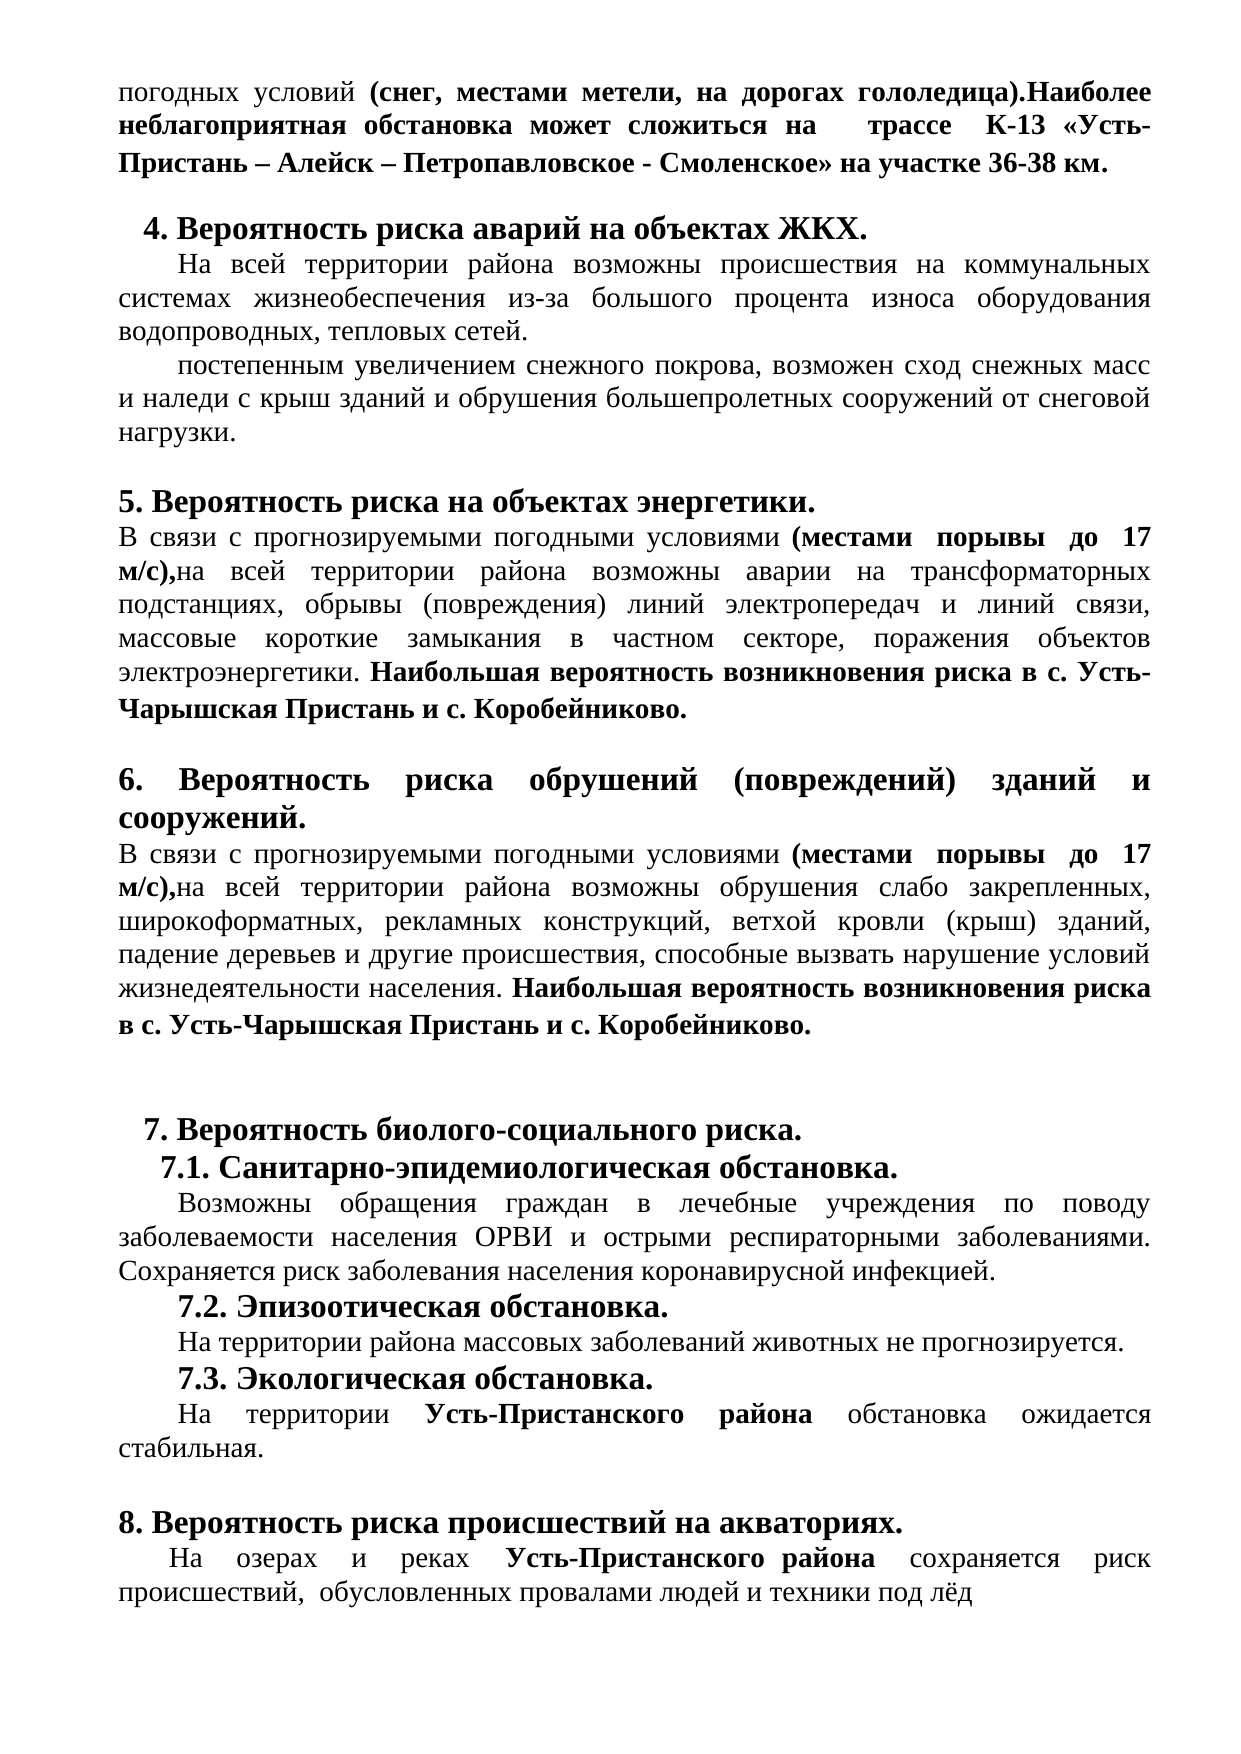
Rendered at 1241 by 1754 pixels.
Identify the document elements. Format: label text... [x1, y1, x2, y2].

text Возможны обращения граждан в лечебные учреждения по поводу заболеваемости населения ОРВИ и острыми респираторными заболеваниями. Сохраняется риск заболевания населения коронавирусной инфекцией. [118, 1186, 1152, 1286]
text 7.3. Экологическая обстановка. [118, 1358, 1152, 1396]
text 4. Вероятность риска аварий на объектах ЖКХ. [118, 208, 1152, 246]
text На озерах и реках Усть-Пристанского района сохраняется риск происшествий, обусловленных провалами людей и техники под лёд [118, 1540, 1152, 1607]
text В связи с прогнозируемыми погодными условиями (местами порывы до 17 м/с),на всей территории района возможны обрушения слабо закрепленных, широкоформатных, рекламных конструкций, ветхой кровли (крыш) зданий, падение деревьев и другие происшествия, способные вызвать нарушение условий жизнедеятельности населения. Наибольшая вероятность возникновения риска в с. Усть-Чарышская Пристань и с. Коробейниково. [118, 836, 1152, 1042]
text 6. Вероятность риска обрушений (повреждений) зданий и сооружений. [118, 759, 1152, 836]
text постепенным увеличением снежного покрова, возможен сход снежных масс и наледи с крыш зданий и обрушения большепролетных сооружений от снеговой нагрузки. [118, 347, 1152, 448]
text 7. Вероятность биолого-социального риска. [118, 1109, 1152, 1147]
text В связи с прогнозируемыми погодными условиями (местами порывы до 17 м/с),на всей территории района возможны аварии на трансформаторных подстанциях, обрывы (повреждения) линий электропередач и линий связи, массовые короткие замыкания в частном секторе, поражения объектов электроэнергетики. Наибольшая вероятность возникновения риска в с. Усть-Чарышская Пристань и с. Коробейниково. [118, 519, 1152, 726]
text 8. Вероятность риска происшествий на акваториях. [118, 1502, 1152, 1540]
text На территории Усть-Пристанского района обстановка ожидается стабильная. [118, 1396, 1152, 1463]
text 7.2. Эпизоотическая обстановка. [118, 1286, 1152, 1324]
text На территории района массовых заболеваний животных не прогнозируется. [118, 1324, 1152, 1358]
text 5. Вероятность риска на объектах энергетики. [118, 481, 1152, 519]
text На всей территории района возможны происшествия на коммунальных системах жизнеобеспечения из-за большого процента износа оборудования водопроводных, тепловых сетей. [118, 246, 1152, 347]
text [118, 74, 1152, 179]
text 7.1. Санитарно-эпидемиологическая обстановка. [118, 1147, 1152, 1186]
